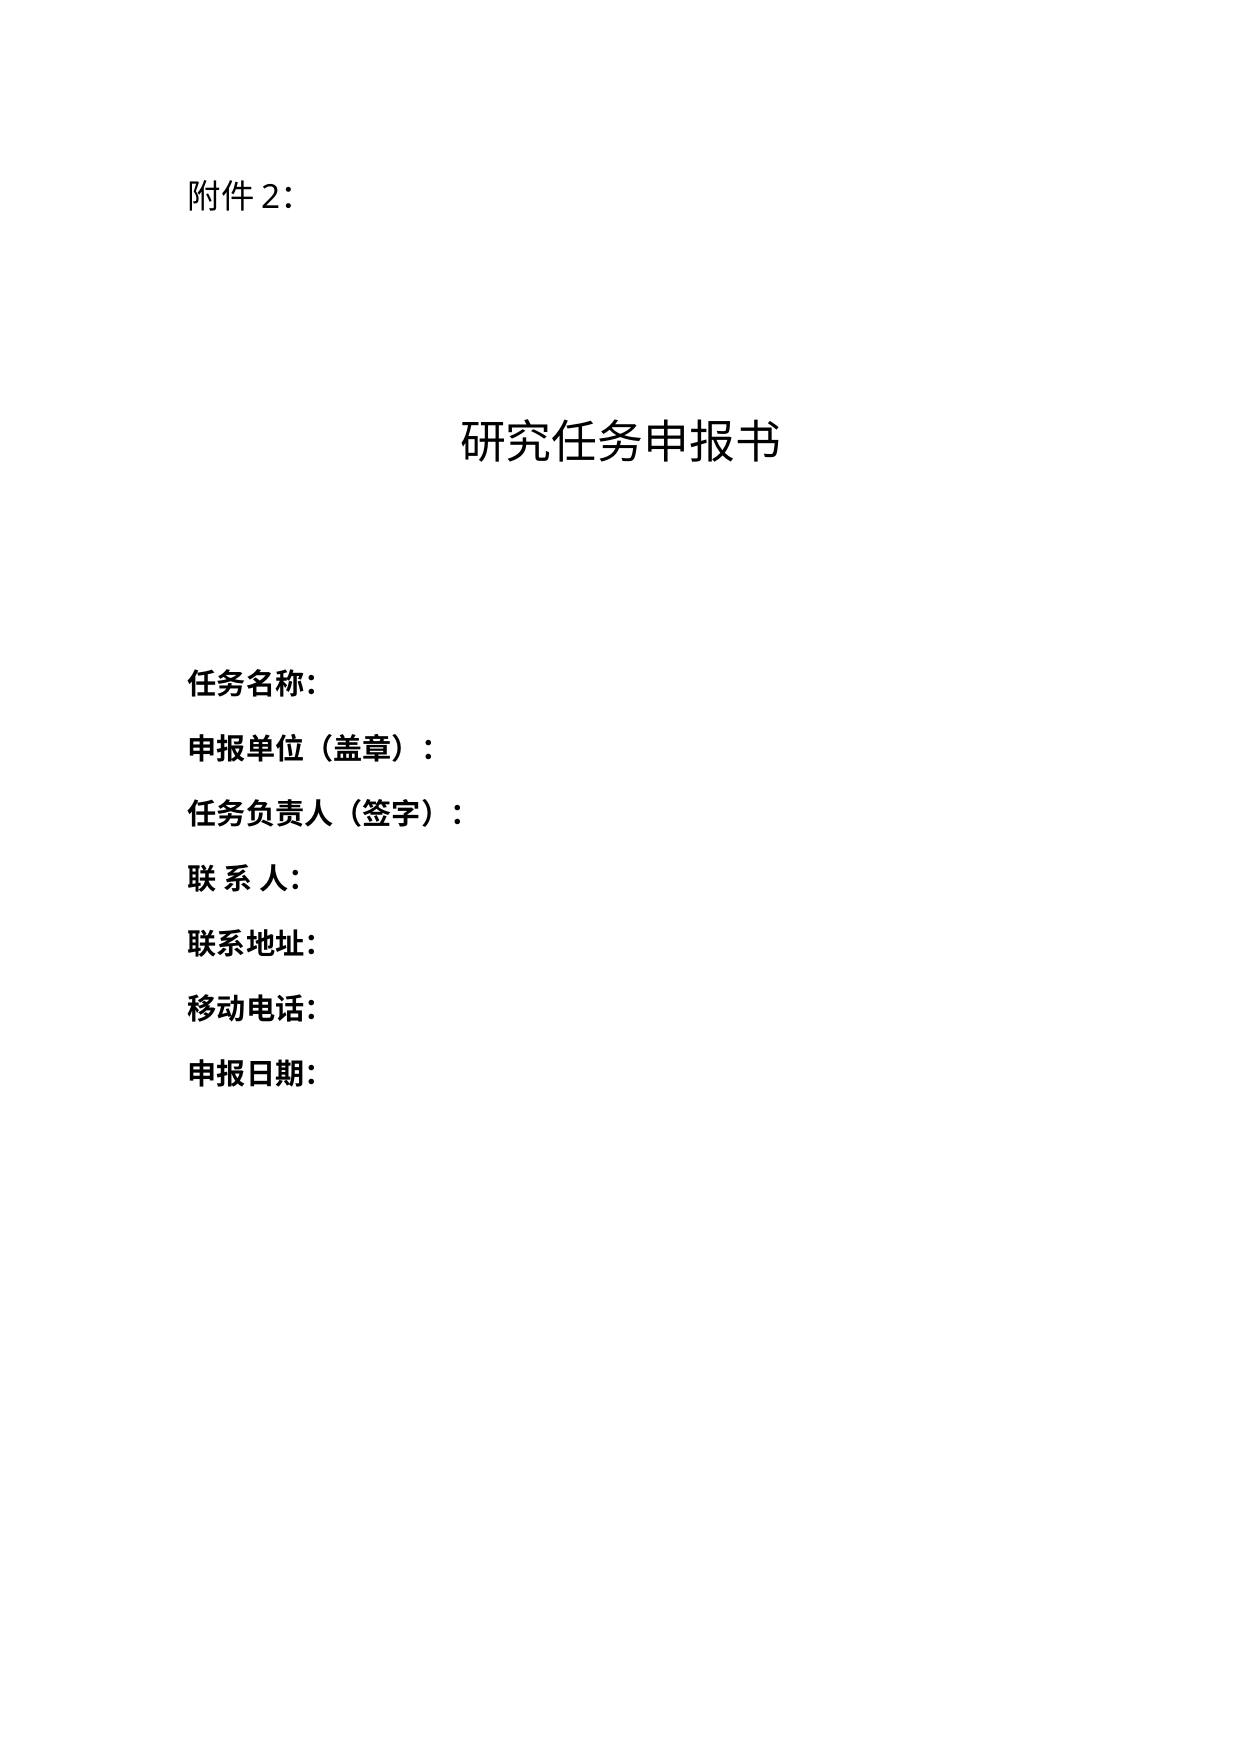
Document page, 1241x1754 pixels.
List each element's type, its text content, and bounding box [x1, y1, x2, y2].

text 联系地址： [187, 909, 1053, 974]
text 联 系 人： [187, 844, 1053, 909]
text 申报日期： [187, 1039, 1053, 1104]
text 移动电话： [187, 974, 1053, 1039]
text 研究任务申报书 [187, 389, 1053, 487]
text 附件2： [187, 162, 1053, 227]
text 任务名称： [187, 649, 1053, 714]
text 任务负责人（签字）： [187, 779, 1053, 844]
text 申报单位（盖章）： [187, 714, 1053, 779]
